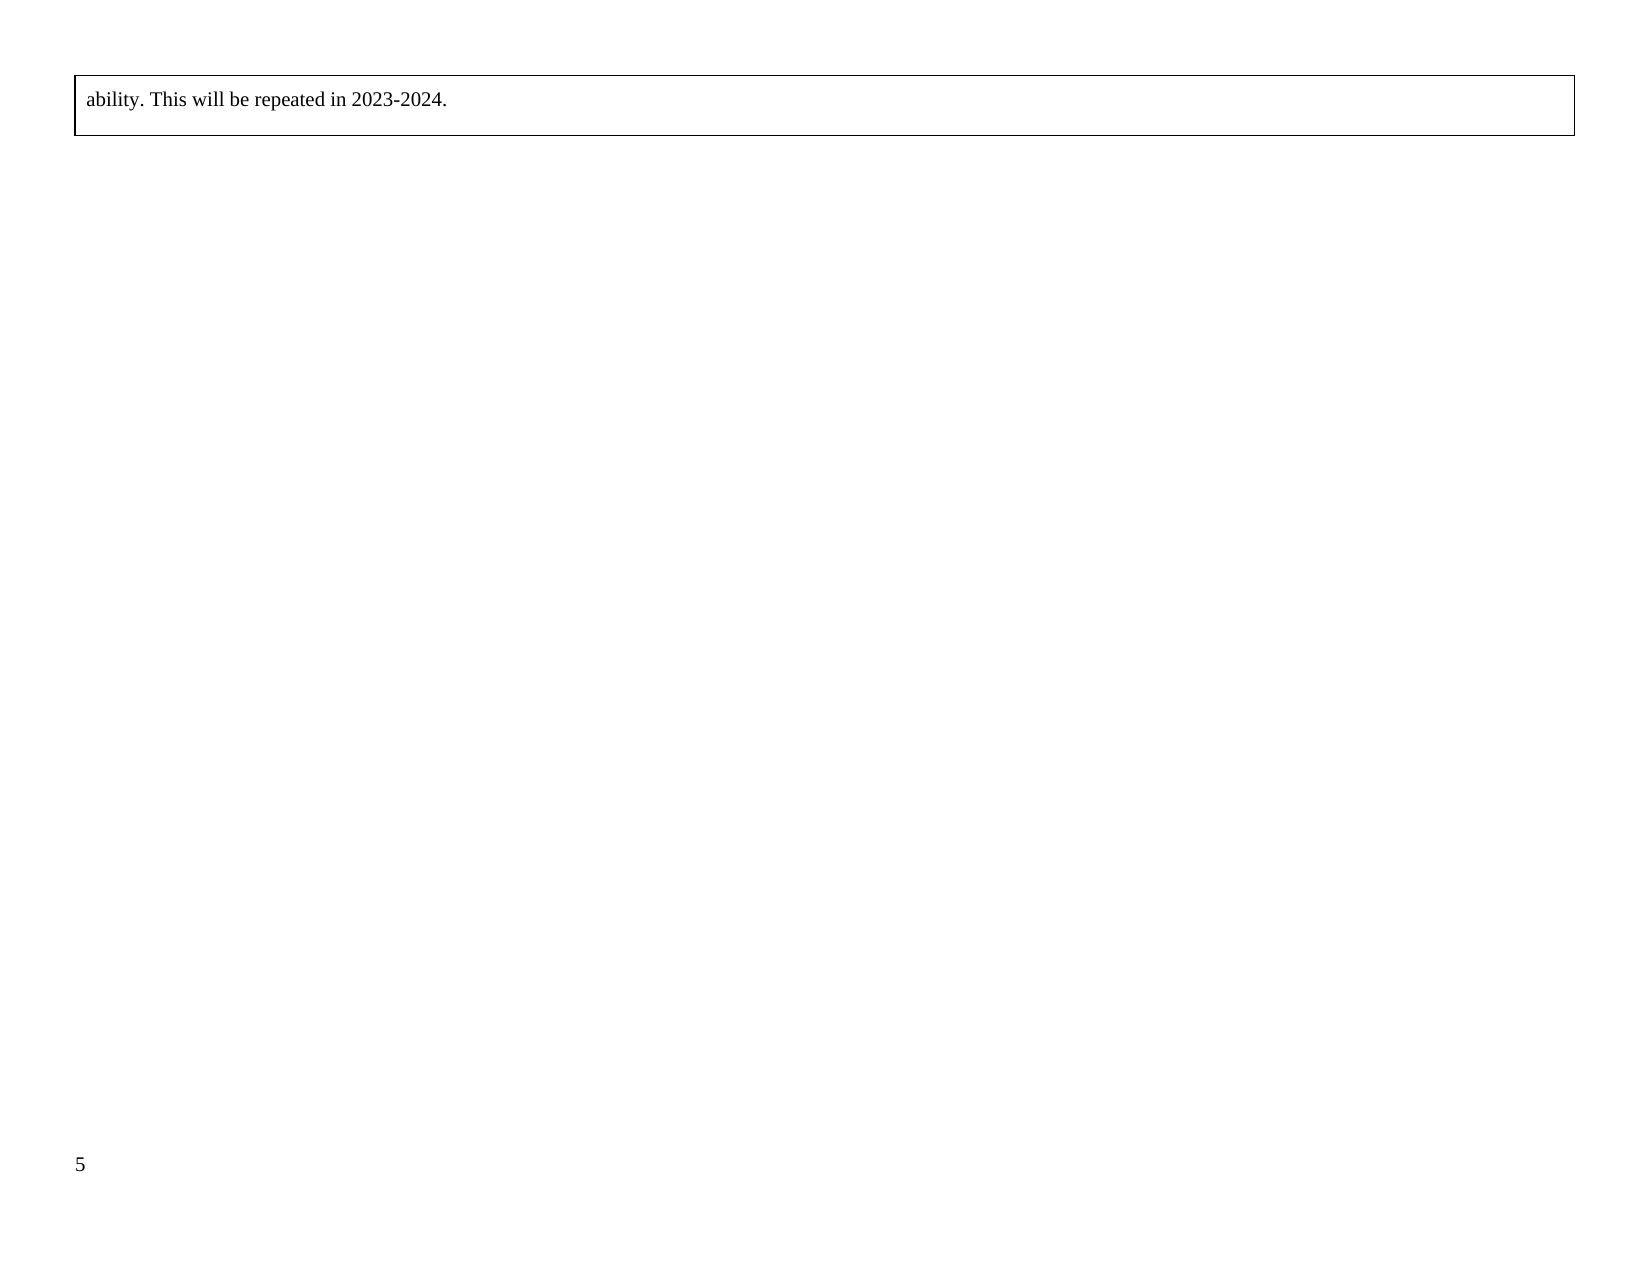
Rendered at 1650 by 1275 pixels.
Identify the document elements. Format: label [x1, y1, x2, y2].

table_cell [76, 76, 1574, 134]
